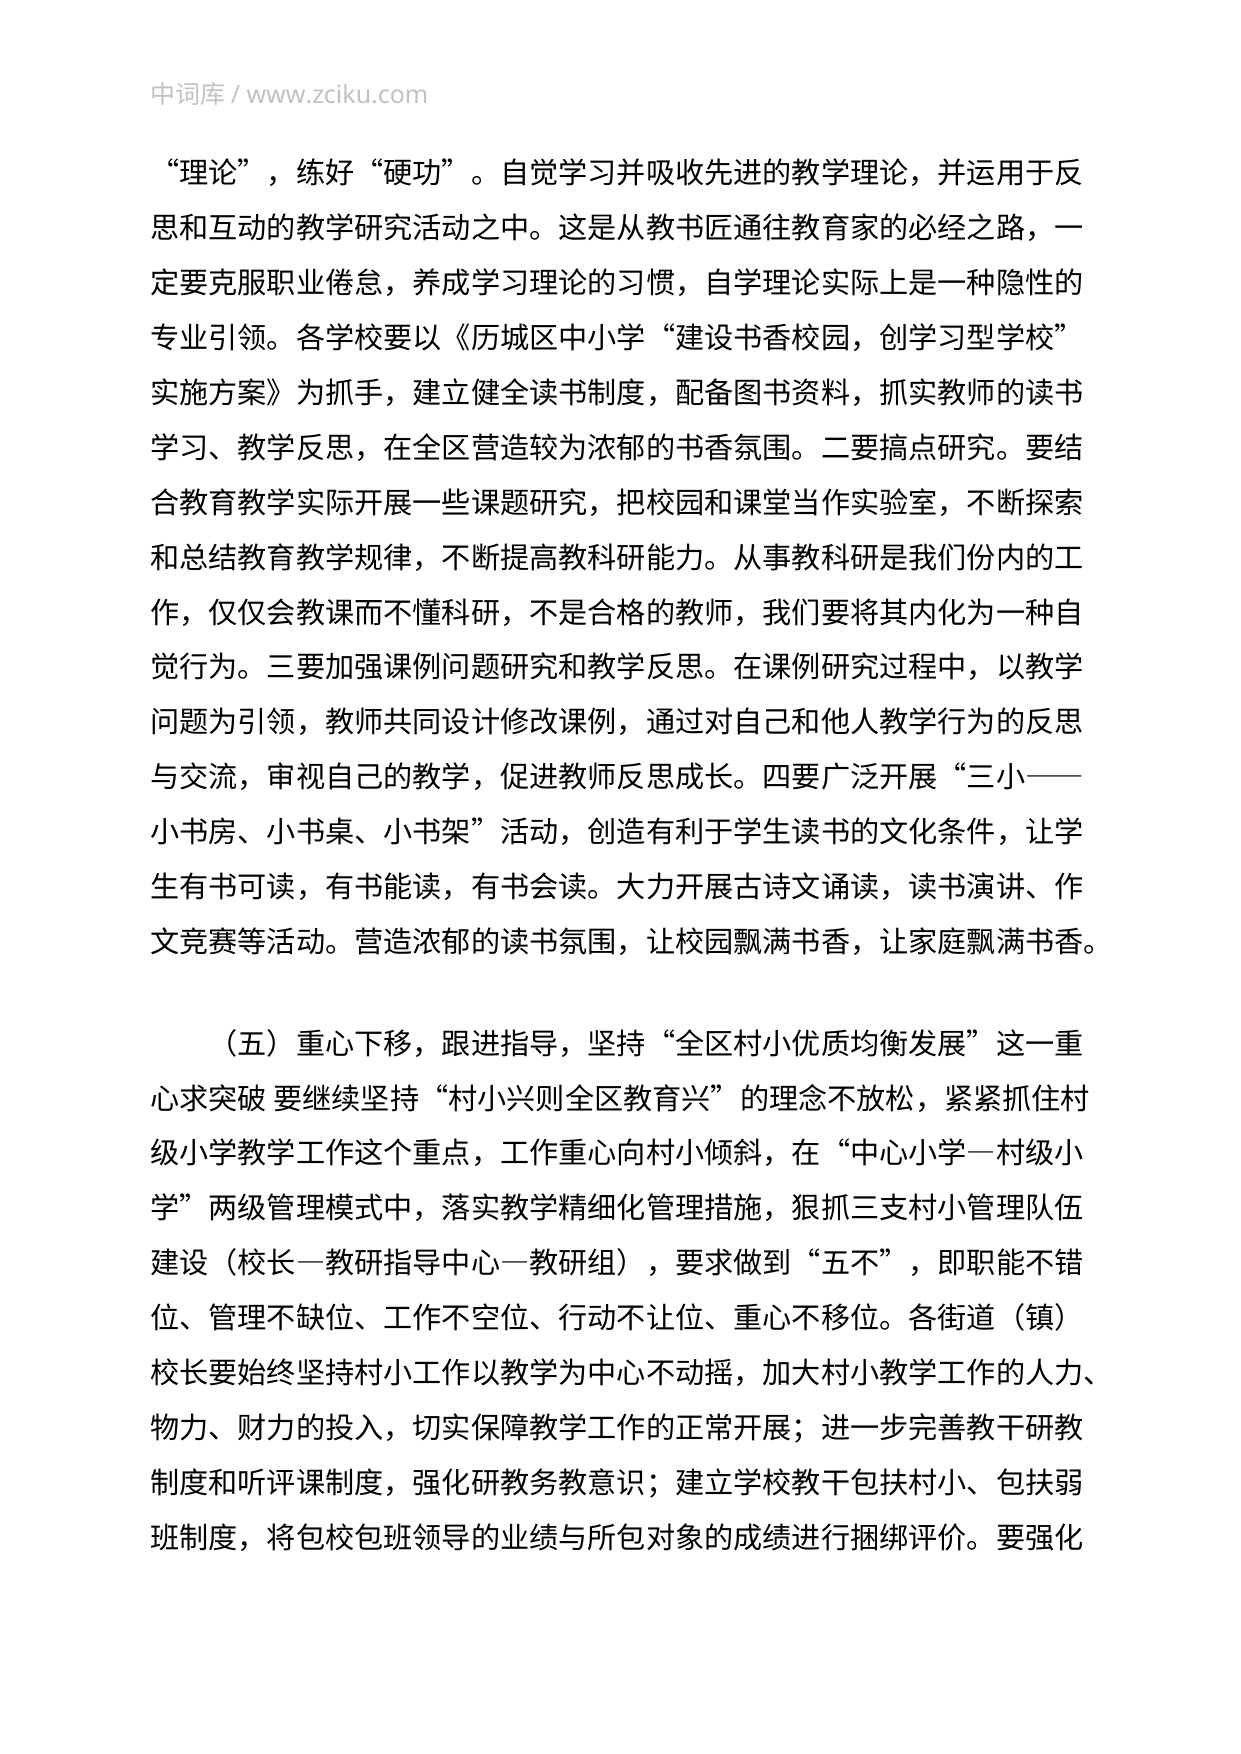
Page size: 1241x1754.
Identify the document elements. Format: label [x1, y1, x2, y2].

text [150, 1020, 1090, 1557]
text [150, 150, 1090, 961]
